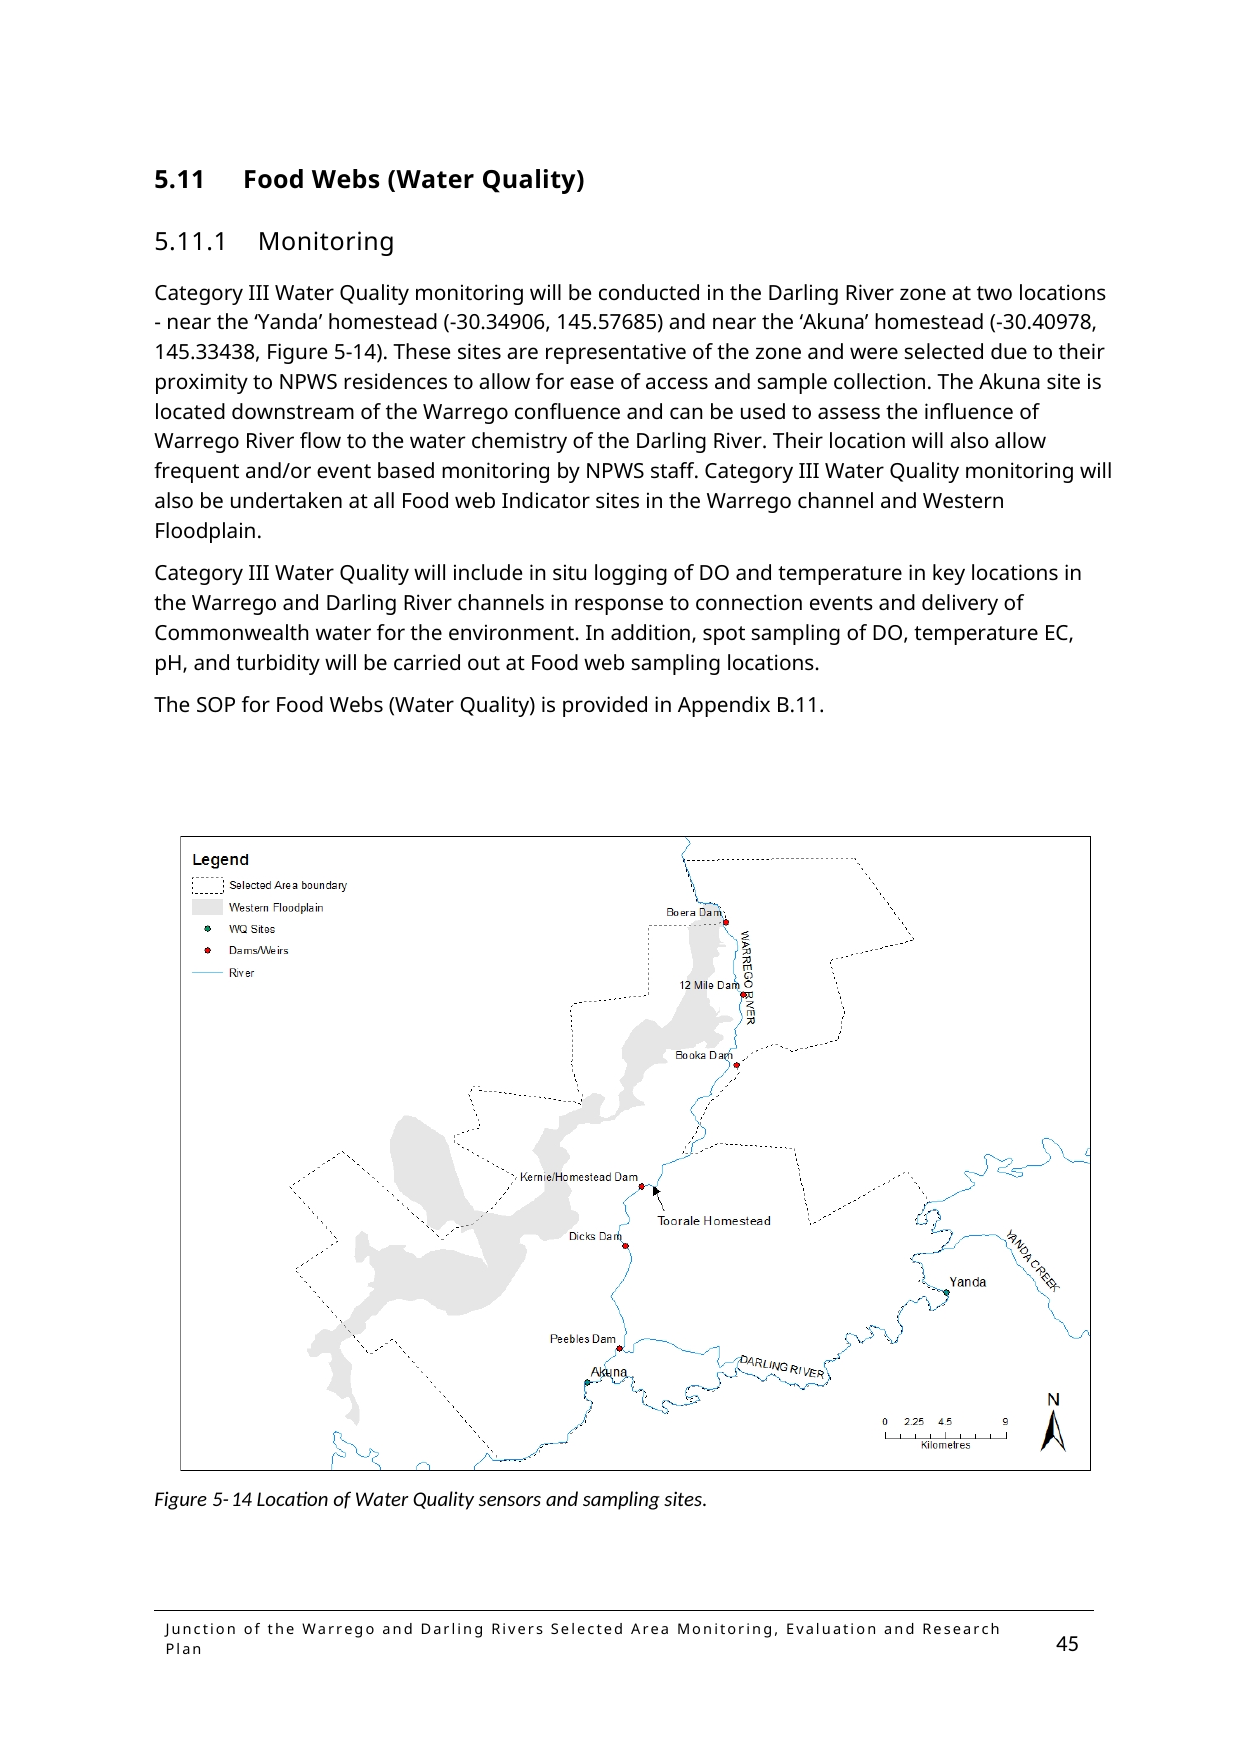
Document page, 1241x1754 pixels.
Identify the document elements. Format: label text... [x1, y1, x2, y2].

text Monitoring [154, 224, 1113, 258]
picture [171, 816, 1097, 1472]
text Category III Water Quality will include in situ logging of DO and temperature in key locations in the Warrego and Darling River channels in response to connection events and delivery of Commonwealth water for the environment. In addition, spot sampling of DO, temperature EC, pH, and turbidity will be carried out at Food web sampling locations. [154, 558, 1113, 676]
text The SOP for Food Webs (Water Quality) is provided in Appendix B.11. [154, 690, 1113, 718]
text Food Webs (Water Quality) [154, 162, 1113, 196]
